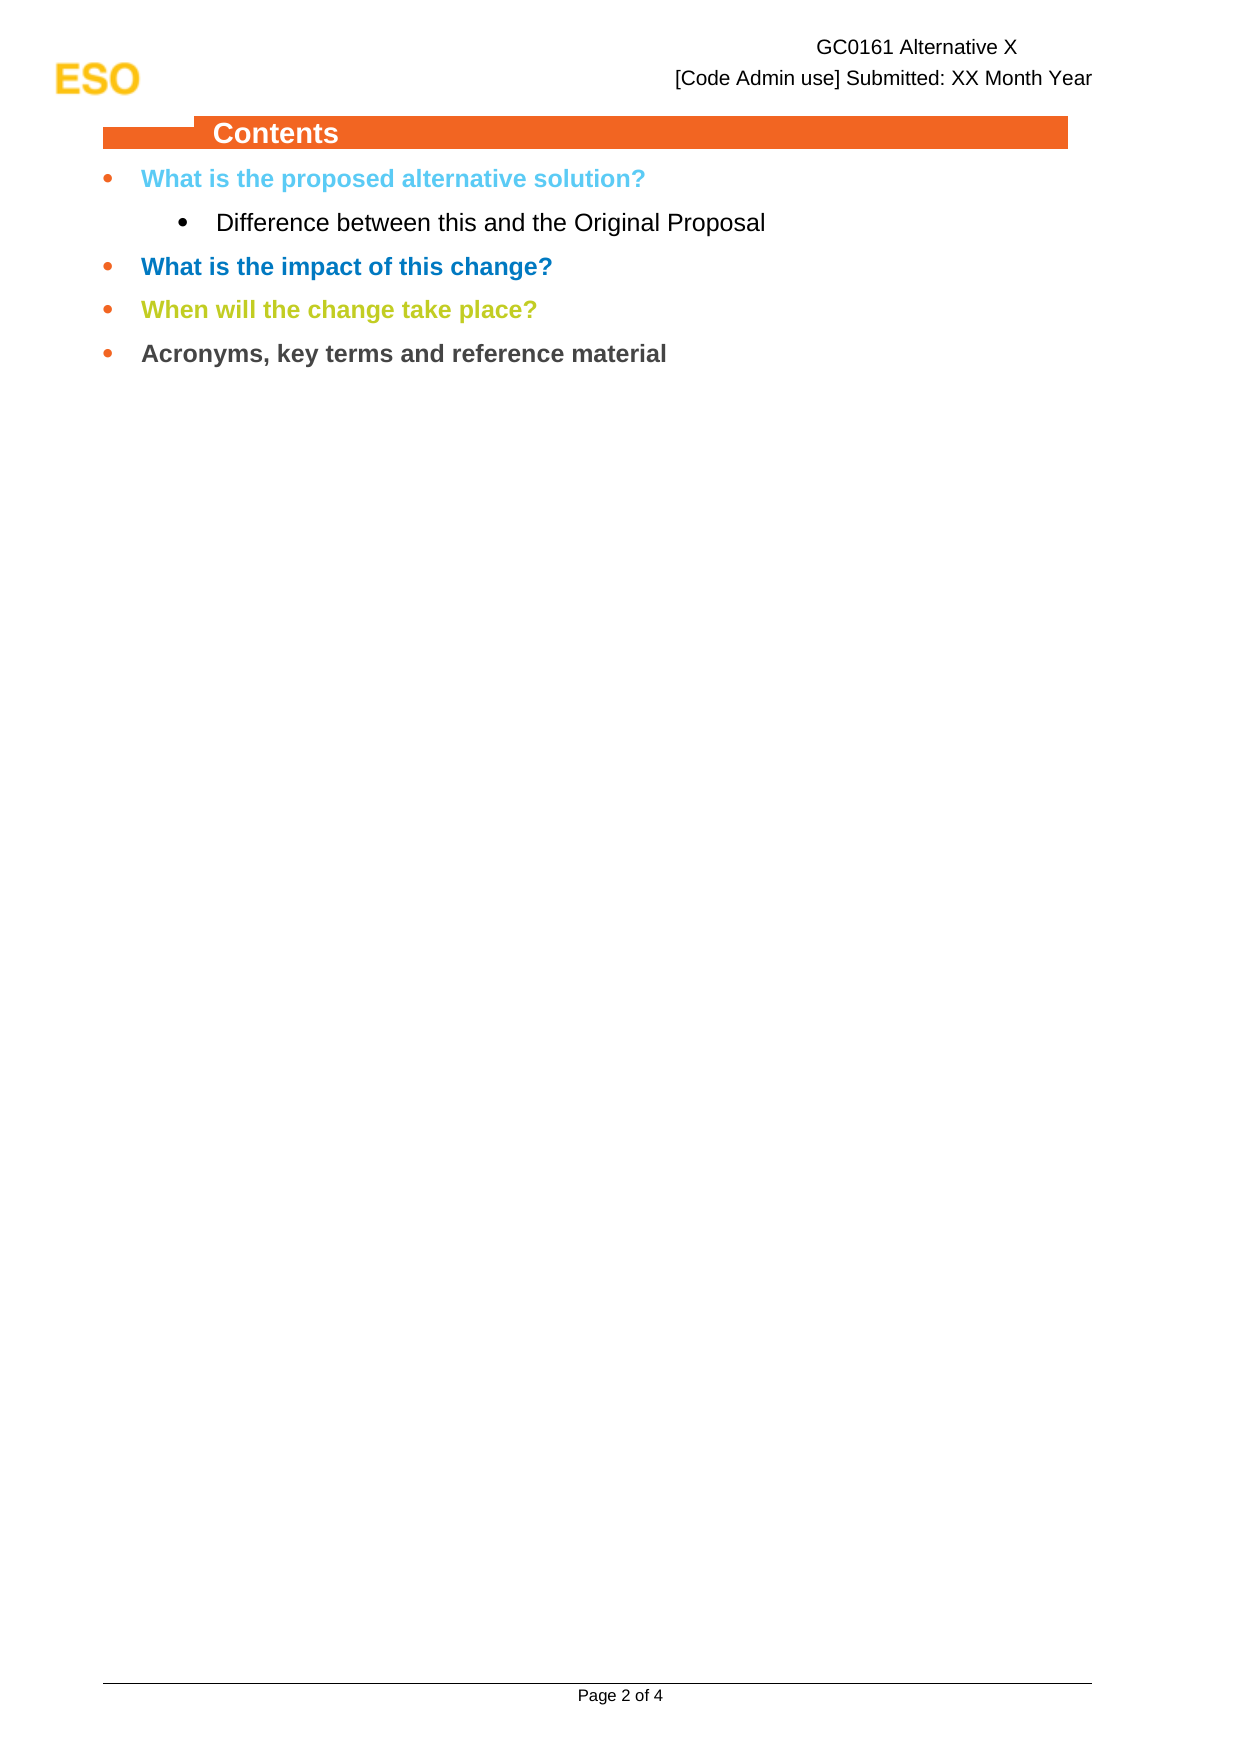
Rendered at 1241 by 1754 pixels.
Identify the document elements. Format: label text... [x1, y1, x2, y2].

list Acronyms, key terms and reference material [103, 337, 1059, 368]
list What is the proposed alternative solution? [103, 162, 1059, 193]
list What is the impact of this change? [103, 249, 1059, 281]
list Difference between this and the Original Proposal [178, 206, 1059, 237]
picture [3, 0, 194, 127]
list Contents [103, 116, 1068, 149]
list When will the change take place? [103, 293, 1059, 324]
